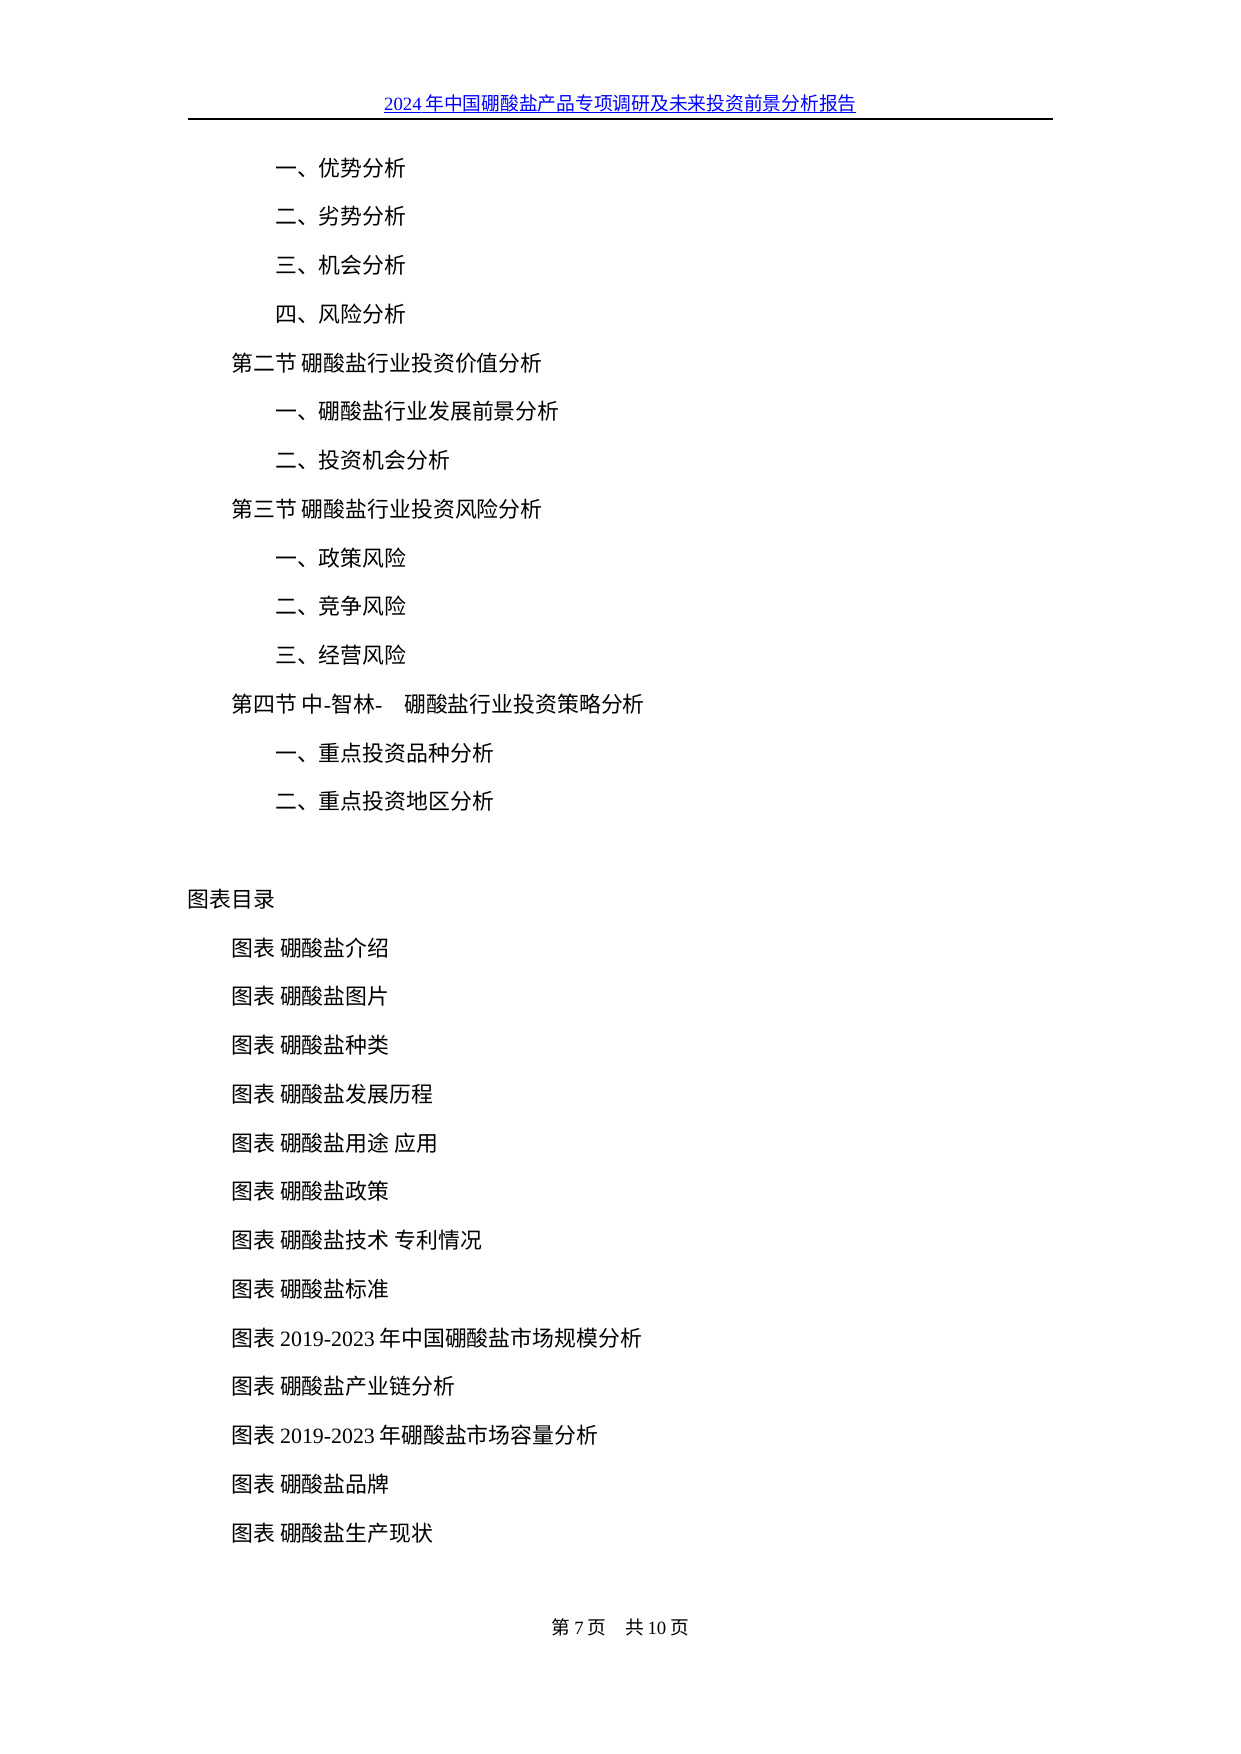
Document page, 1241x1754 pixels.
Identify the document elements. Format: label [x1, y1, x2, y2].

text [187, 150, 1053, 1548]
